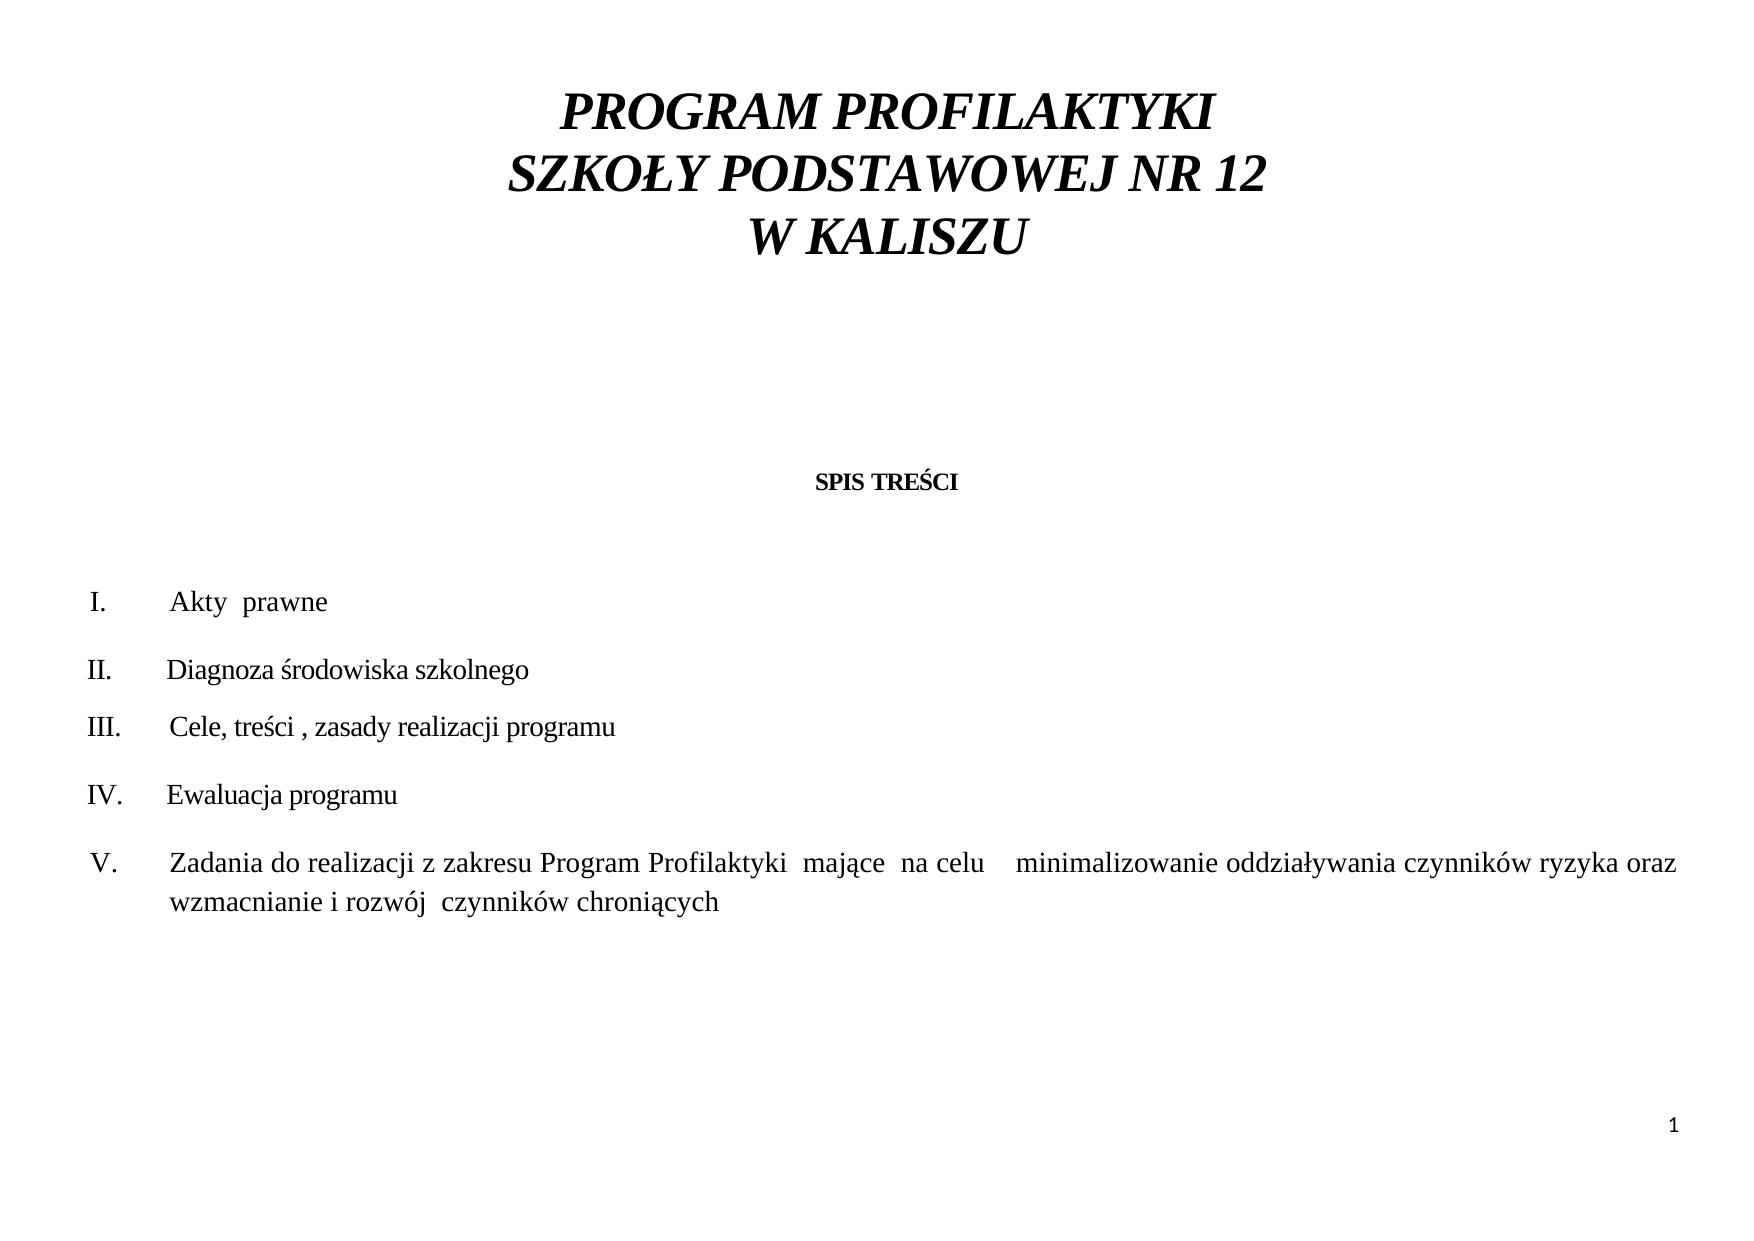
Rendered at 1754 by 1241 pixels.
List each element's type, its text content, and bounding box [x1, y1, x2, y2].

list Akty prawne [89, 584, 1679, 618]
text SPIS TREŚCI [496, 467, 1278, 496]
text PROGRAM PROFILAKTYKI SZKOŁY PODSTAWOWEJ NR 12 W KALISZU [496, 79, 1278, 266]
list Ewaluacja programu [87, 777, 1679, 811]
list Zadania do realizacji z zakresu Program Profilaktyki mające na celu minimalizowanie oddziaływania czynników ryzyka oraz wzmacnianie i rozwój czynników chroniących [89, 846, 1679, 918]
list Cele, treści , zasady realizacji programu [87, 709, 1668, 742]
list Diagnoza środowiska szkolnego [87, 652, 1679, 686]
